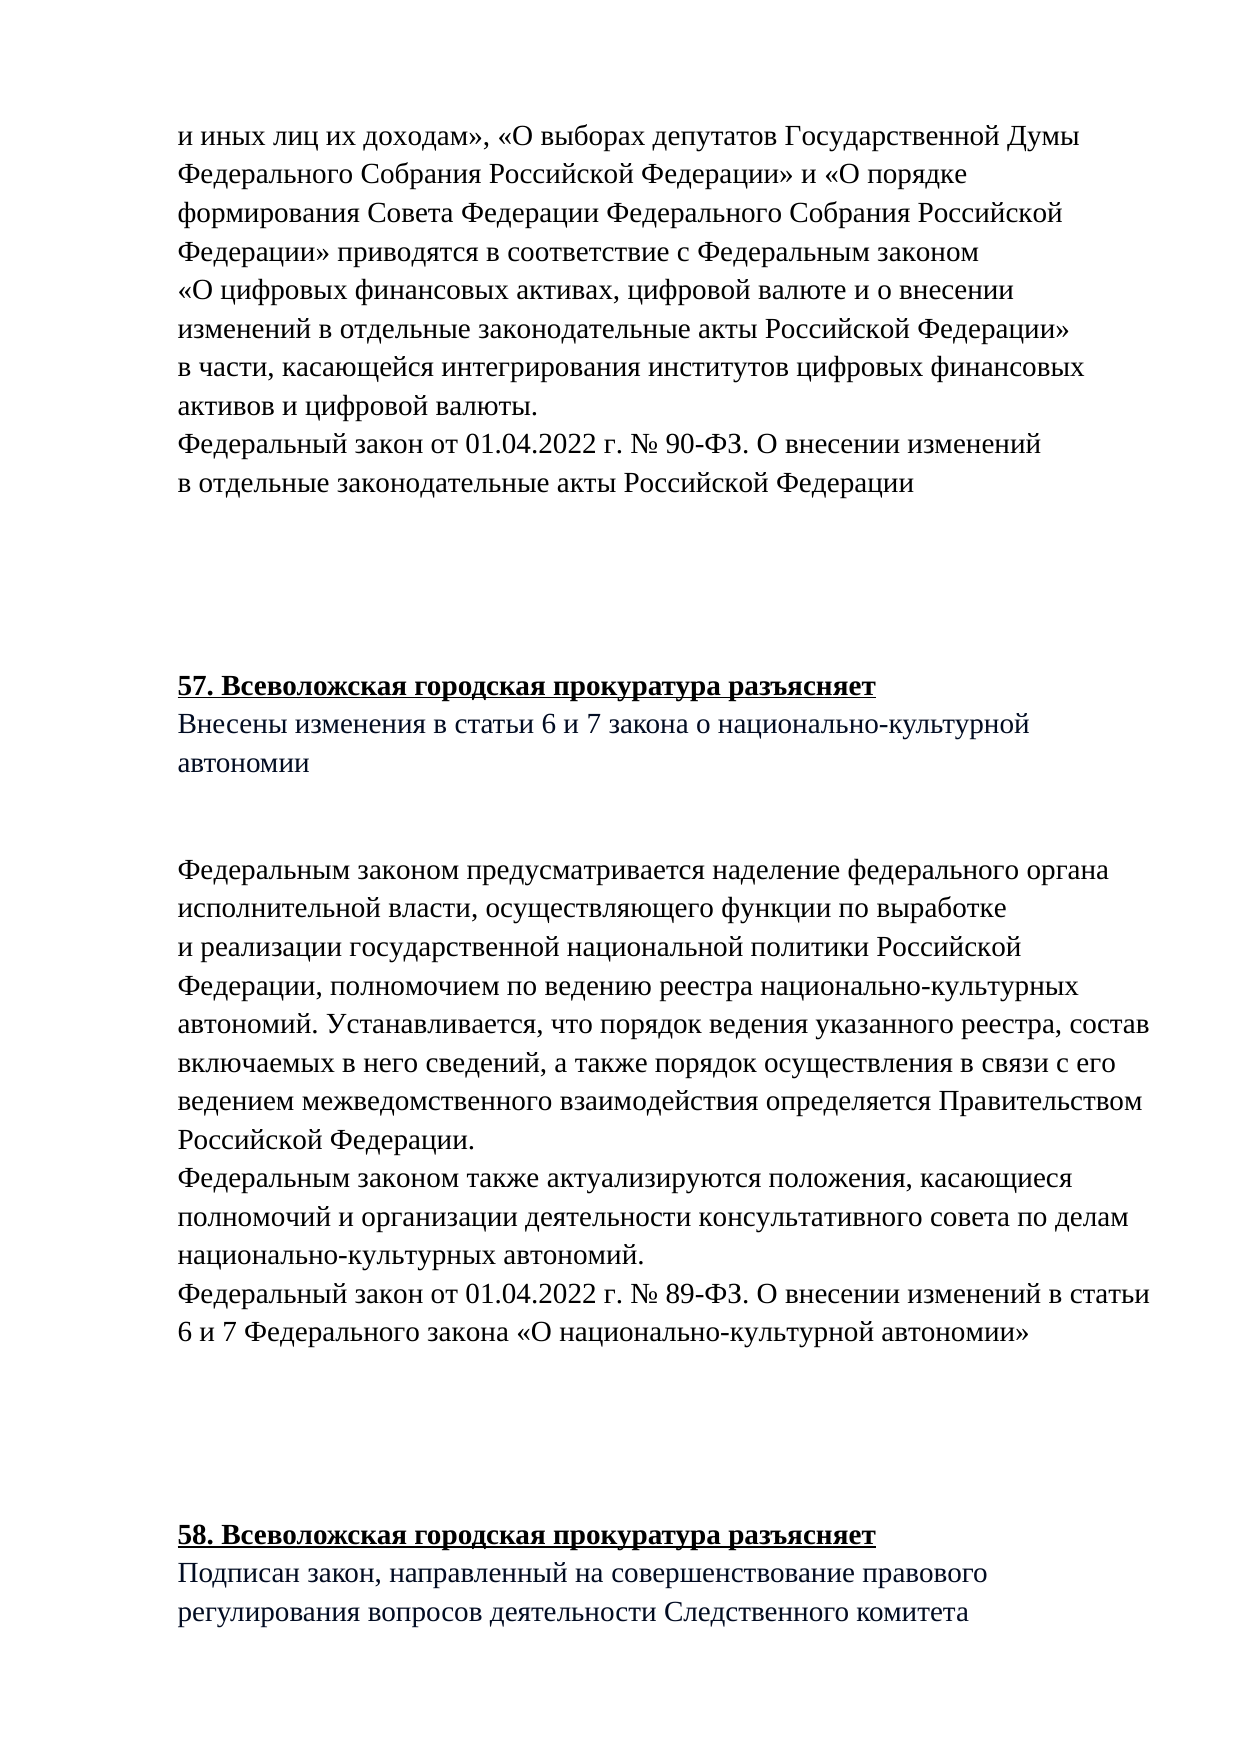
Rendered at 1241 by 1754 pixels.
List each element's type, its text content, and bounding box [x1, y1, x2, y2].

text Федеральным законом также актуализируются положения, касающиеся полномочий и организации деятельности консультативного совета по делам национально-культурных автономий. [177, 1160, 1152, 1271]
subtitle Внесены изменения в статьи 6 и 7 закона о национально-культурной автономии [177, 706, 1152, 778]
subtitle 58. Всеволожская городская прокуратура разъясняет [177, 1517, 1152, 1551]
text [177, 118, 1152, 421]
subtitle 57. Всеволожская городская прокуратура разъясняет [177, 668, 1152, 701]
text Федеральный закон от 01.04.2022 г. № 89-ФЗ. О внесении изменений в статьи 6 и 7 Федерального закона «О национально-культурной автономии» [177, 1276, 1152, 1348]
text Федеральный закон от 01.04.2022 г. № 90-ФЗ. О внесении изменений в отдельные законодательные акты Российской Федерации [177, 426, 1152, 498]
subtitle Подписан закон, направленный на совершенствование правового регулирования вопросов деятельности Следственного комитета [177, 1556, 1152, 1628]
text Федеральным законом предусматривается наделение федерального органа исполнительной власти, осуществляющего функции по выработке и реализации государственной национальной политики Российской Федерации, полномочием по ведению реестра национально-культурных автономий. Устанавливается, что порядок ведения указанного реестра, состав включаемых в него сведений, а также порядок осуществления в связи с его ведением межведомственного взаимодействия определяется Правительством Российской Федерации. [177, 852, 1152, 1155]
